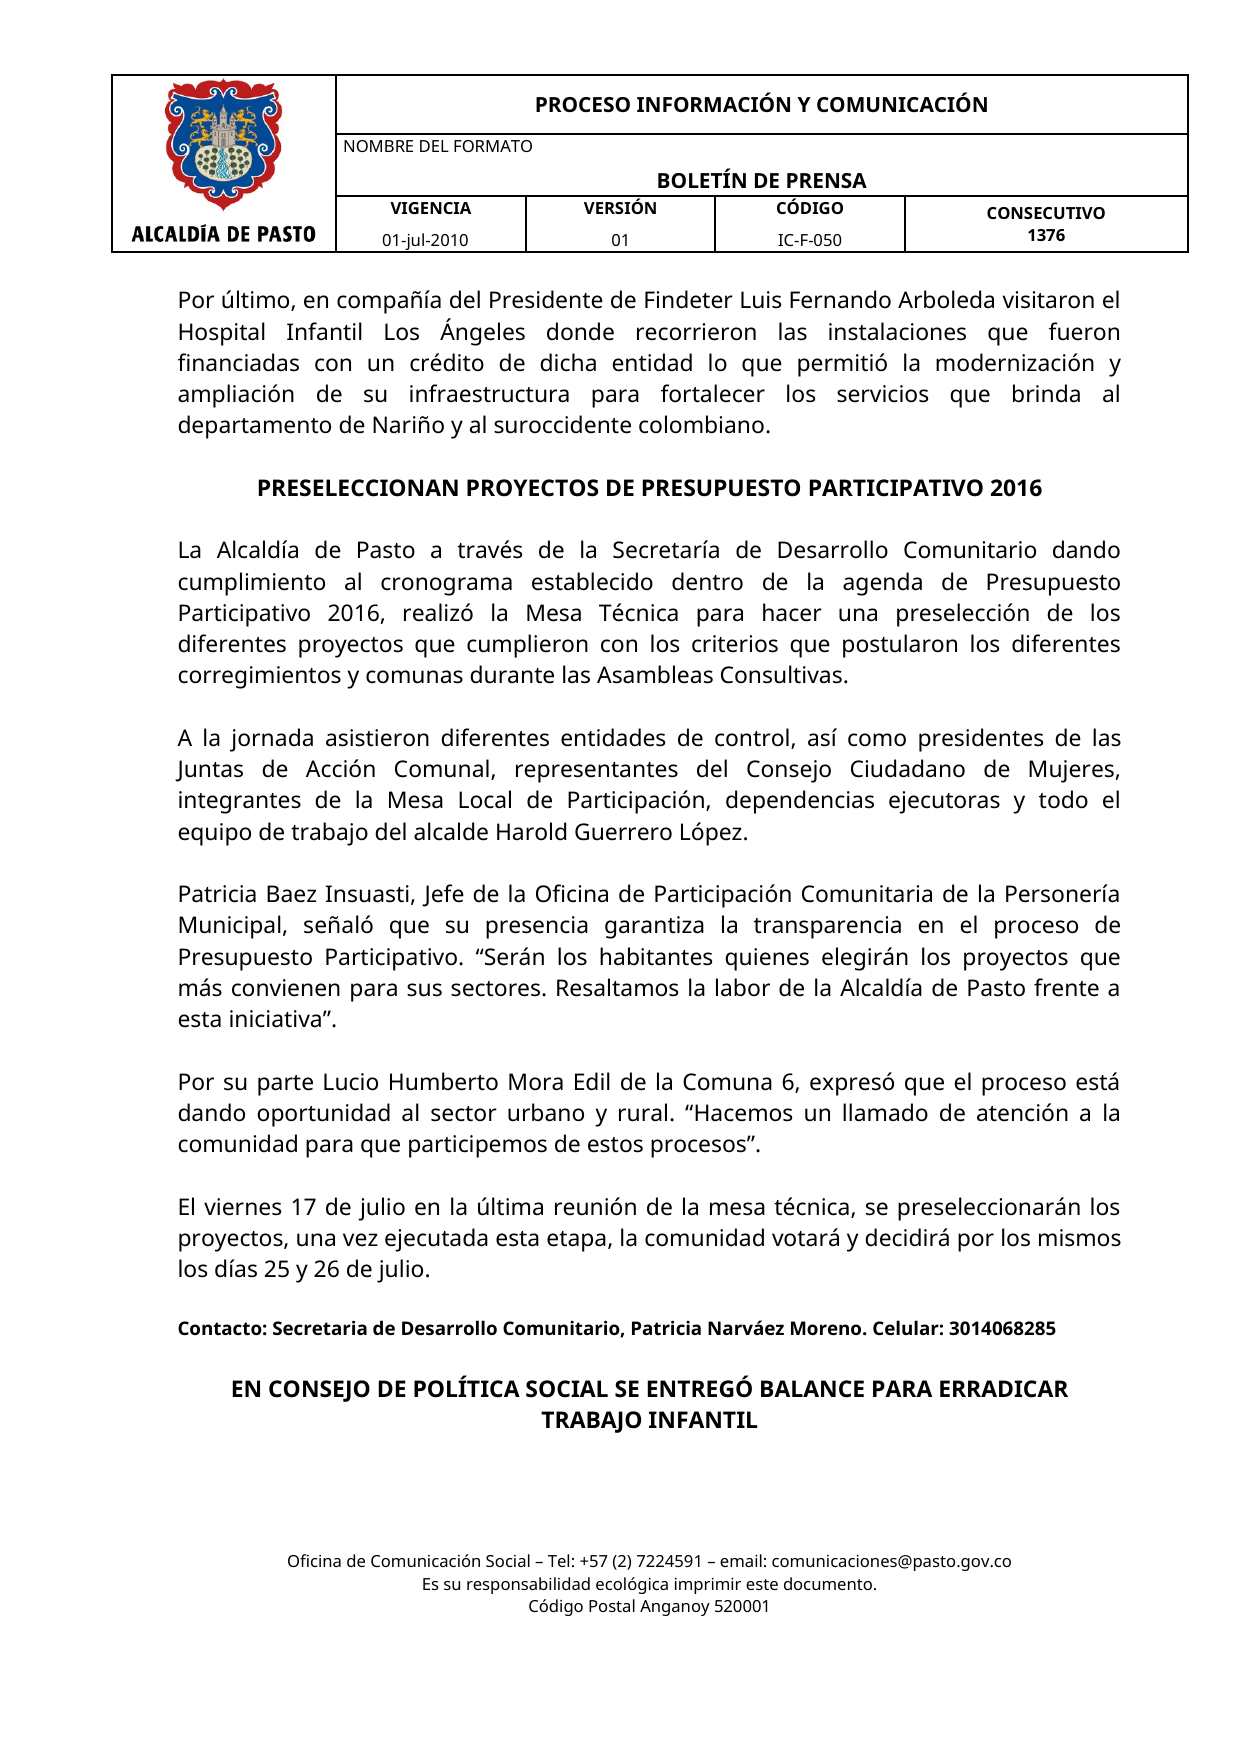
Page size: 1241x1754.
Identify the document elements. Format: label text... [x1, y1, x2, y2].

text PRESELECCIONAN PROYECTOS DE PRESUPUESTO PARTICIPATIVO 2016 [177, 472, 1122, 503]
text Por último, en compañía del Presidente de Findeter Luis Fernando Arboleda visitaron el Hospital Infantil Los Ángeles donde recorrieron las instalaciones que fueron financiadas con un crédito de dicha entidad lo que permitió la modernización y ampliación de su infraestructura para fortalecer los servicios que brinda al departamento de Nariño y al suroccidente colombiano. [177, 284, 1122, 441]
text Patricia Baez Insuasti, Jefe de la Oficina de Participación Comunitaria de la Personería Municipal, señaló que su presencia garantiza la transparencia en el proceso de Presupuesto Participativo. “Serán los habitantes quienes elegirán los proyectos que más convienen para sus sectores. Resaltamos la labor de la Alcaldía de Pasto frente a esta iniciativa”. [177, 878, 1122, 1034]
text El viernes 17 de julio en la última reunión de la mesa técnica, se preseleccionarán los proyectos, una vez ejecutada esta etapa, la comunidad votará y decidirá por los mismos los días 25 y 26 de julio. [177, 1191, 1122, 1284]
text EN CONSEJO DE POLÍTICA SOCIAL SE ENTREGÓ BALANCE PARA ERRADICAR TRABAJO INFANTIL [177, 1372, 1122, 1435]
text La Alcaldía de Pasto a través de la Secretaría de Desarrollo Comunitario dando cumplimiento al cronograma establecido dentro de la agenda de Presupuesto Participativo 2016, realizó la Mesa Técnica para hacer una preselección de los diferentes proyectos que cumplieron con los criterios que postularon los diferentes corregimientos y comunas durante las Asambleas Consultivas. [177, 534, 1122, 691]
text A la jornada asistieron diferentes entidades de control, así como presidentes de las Juntas de Acción Comunal, representantes del Consejo Ciudadano de Mujeres, integrantes de la Mesa Local de Participación, dependencias ejecutoras y todo el equipo de trabajo del alcalde Harold Guerrero López. [177, 722, 1122, 847]
picture [118, 76, 327, 242]
text Contacto: Secretaria de Desarrollo Comunitario, Patricia Narváez Moreno. Celular: 3014068285 [177, 1316, 1122, 1341]
text Por su parte Lucio Humberto Mora Edil de la Comuna 6, expresó que el proceso está dando oportunidad al sector urbano y rural. “Hacemos un llamado de atención a la comunidad para que participemos de estos procesos”. [177, 1066, 1122, 1159]
